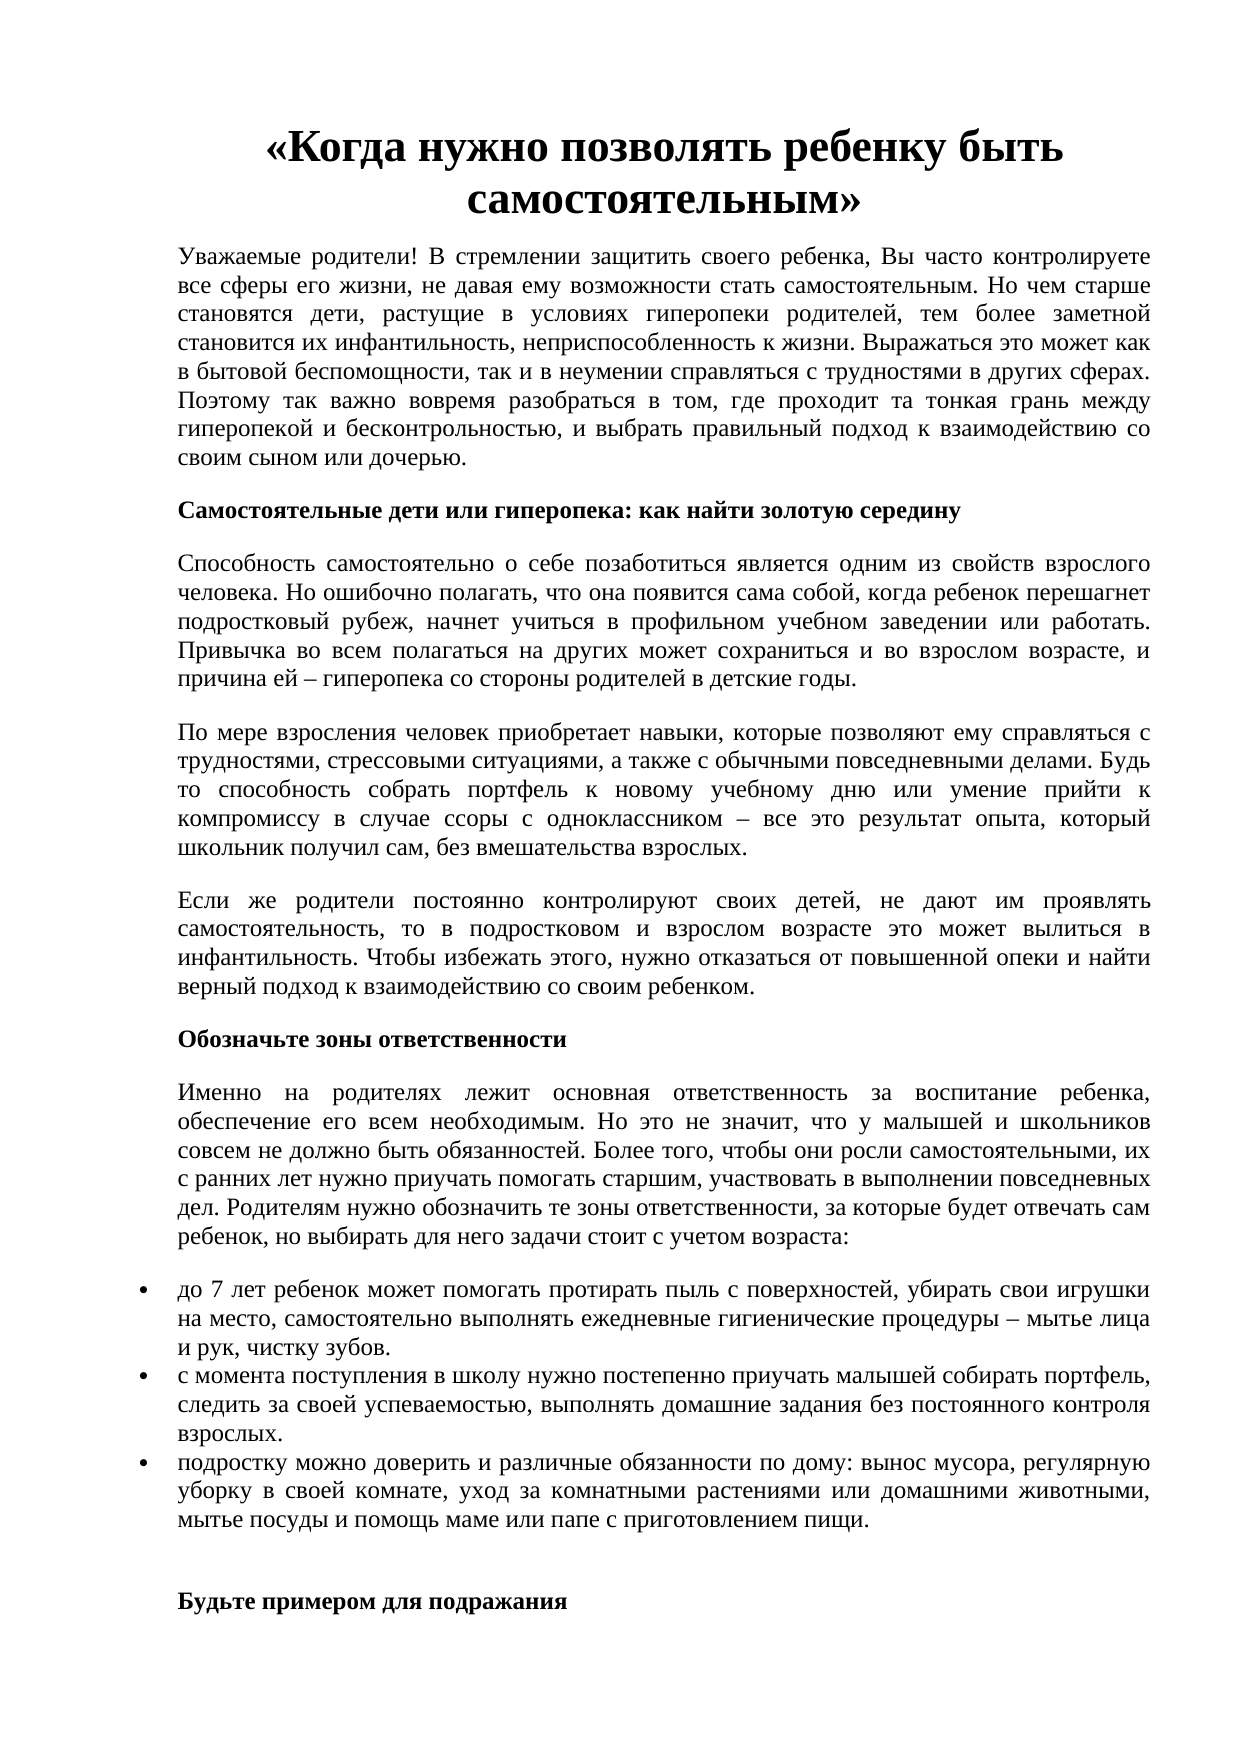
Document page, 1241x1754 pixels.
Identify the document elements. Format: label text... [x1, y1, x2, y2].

text По мере взросления человек приобретает навыки, которые позволяют ему справляться с трудностями, стрессовыми ситуациями, а также с обычными повседневными делами. Будь то способность собрать портфель к новому учебному дню или умение прийти к компромиссу в случае ссоры с одноклассником – все это результат опыта, который школьник получил сам, без вмешательства взрослых. [177, 717, 1152, 860]
list до 7 лет ребенок может помогать протирать пыль с поверхностей, убирать свои игрушки на место, самостоятельно выполнять ежедневные гигиенические процедуры – мытье лица и рук, чистку зубов. [140, 1274, 1152, 1360]
text «Когда нужно позволять ребенку быть самостоятельным» [177, 118, 1152, 223]
list подростку можно доверить и различные обязанности по дому: вынос мусора, регулярную уборку в своей комнате, уход за комнатными растениями или домашними животными, мытье посуды и помощь маме или папе с приготовлением пищи. [140, 1447, 1152, 1533]
text Будьте примером для подражания [177, 1586, 1152, 1615]
text Обозначьте зоны ответственности [177, 1024, 1152, 1053]
list с момента поступления в школу нужно постепенно приучать малышей собирать портфель, следить за своей успеваемостью, выполнять домашние задания без постоянного контроля взрослых. [140, 1360, 1152, 1447]
text Именно на родителях лежит основная ответственность за воспитание ребенка, обеспечение его всем необходимым. Но это не значит, что у малышей и школьников совсем не должно быть обязанностей. Более того, чтобы они росли самостоятельными, их с ранних лет нужно приучать помогать старшим, участвовать в выполнении повседневных дел. Родителям нужно обозначить те зоны ответственности, за которые будет отвечать сам ребенок, но выбирать для него задачи стоит с учетом возраста: [177, 1077, 1152, 1250]
text Если же родители постоянно контролируют своих детей, не дают им проявлять самостоятельность, то в подростковом и взрослом возрасте это может вылиться в инфантильность. Чтобы избежать этого, нужно отказаться от повышенной опеки и найти верный подход к взаимодействию со своим ребенком. [177, 885, 1152, 1000]
text Самостоятельные дети или гиперопека: как найти золотую середину [177, 495, 1152, 524]
text Уважаемые родители! В стремлении защитить своего ребенка, Вы часто контролируете все сферы его жизни, не давая ему возможности стать самостоятельным. Но чем старше становятся дети, растущие в условиях гиперопеки родителей, тем более заметной становится их инфантильность, неприспособленность к жизни. Выражаться это может как в бытовой беспомощности, так и в неумении справляться с трудностями в других сферах. Поэтому так важно вовремя разобраться в том, где проходит та тонкая грань между гиперопекой и бесконтрольностью, и выбрать правильный подход к взаимодействию со своим сыном или дочерью. [177, 241, 1152, 471]
text Способность самостоятельно о себе позаботиться является одним из свойств взрослого человека. Но ошибочно полагать, что она появится сама собой, когда ребенок перешагнет подростковый рубеж, начнет учиться в профильном учебном заведении или работать. Привычка во всем полагаться на других может сохраниться и во взрослом возрасте, и причина ей – гиперопека со стороны родителей в детские годы. [177, 548, 1152, 692]
